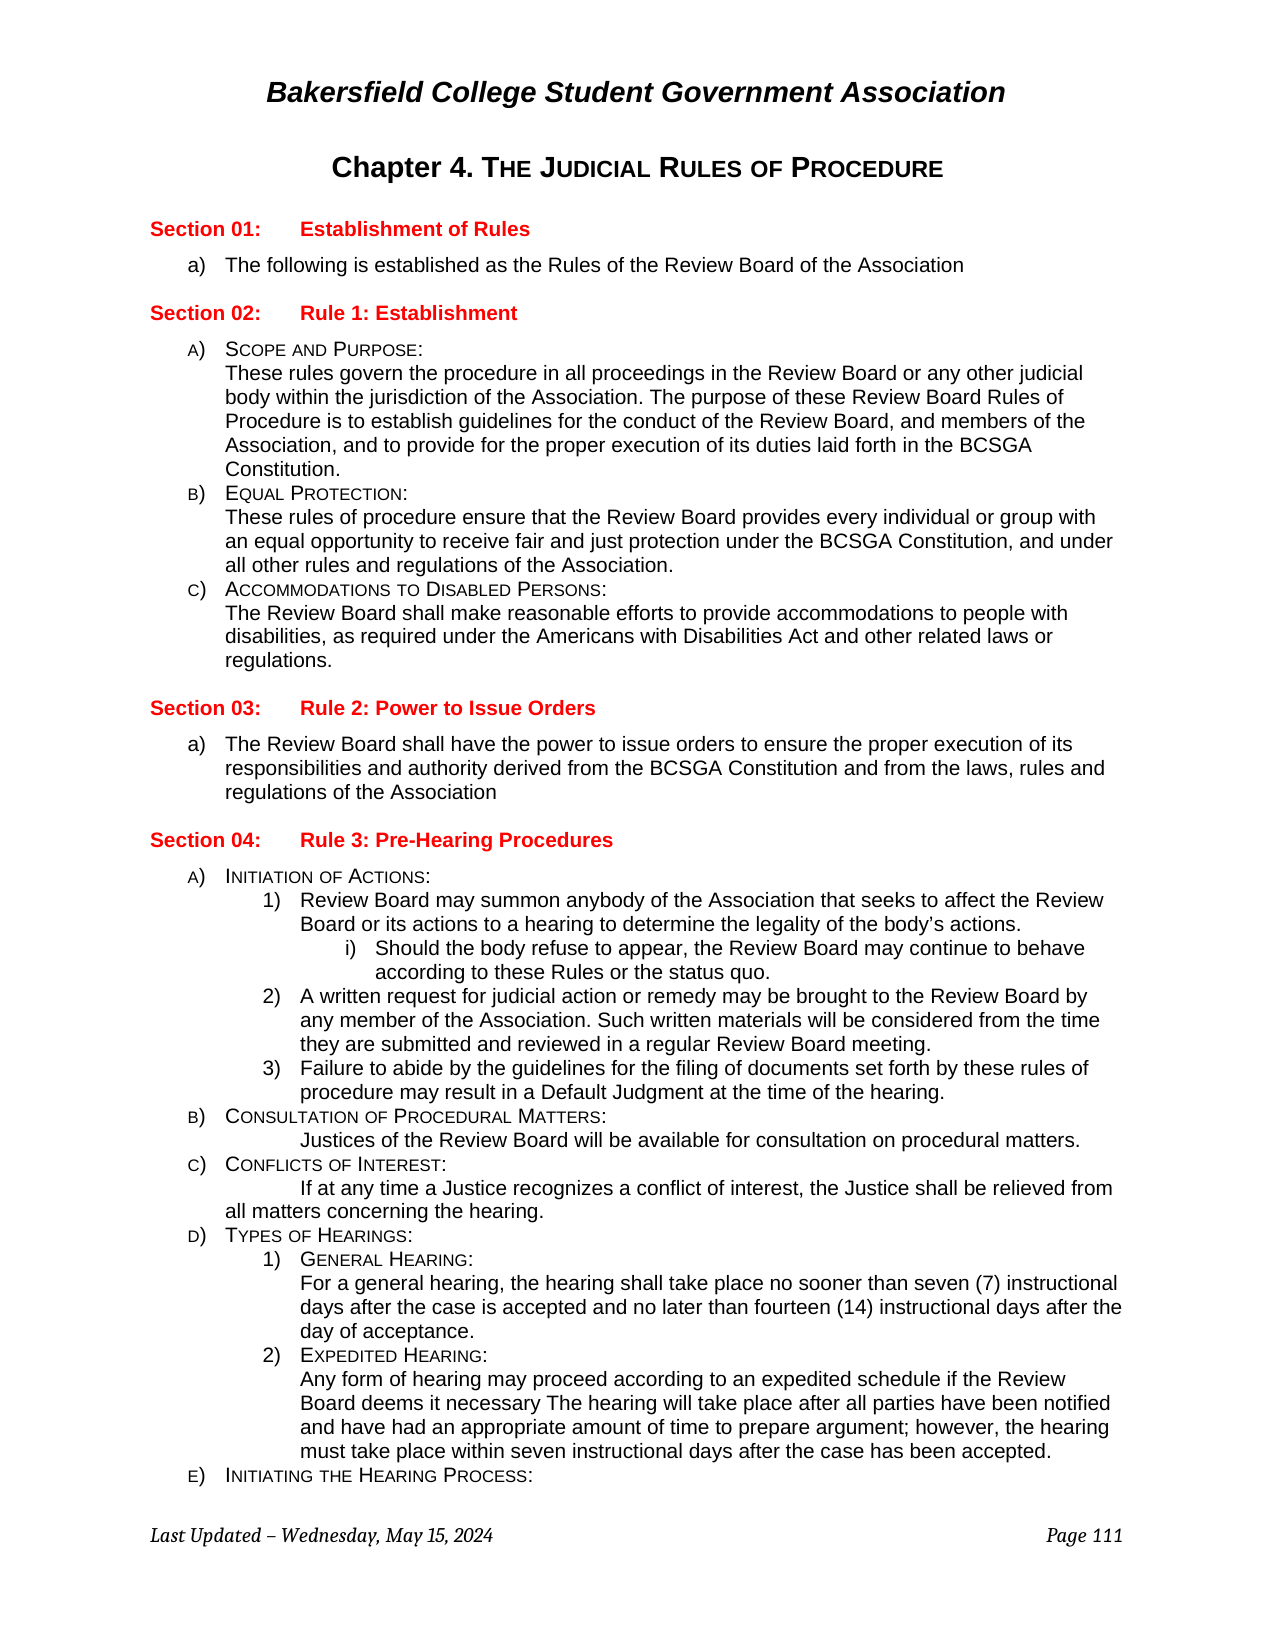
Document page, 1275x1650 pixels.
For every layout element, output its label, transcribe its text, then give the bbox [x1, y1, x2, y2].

text Justices of the Review Board will be available for consultation on procedural matters. [225, 1127, 1125, 1151]
list Should the body refuse to appear, the Review Board may continue to behave according to these Rules or the status quo. [356, 936, 1125, 984]
text Any form of hearing may proceed according to an expedited schedule if the Review Board deems it necessary The hearing will take place after all parties have been notified and have had an appropriate amount of time to prepare argument; however, the hearing must take place within seven instructional days after the case has been accepted. [300, 1367, 1125, 1463]
list Initiating the Hearing Process: [187, 1463, 1125, 1487]
text These rules of procedure ensure that the Review Board provides every individual or group with an equal opportunity to receive fair and just protection under the BCSGA Constitution, and under all other rules and regulations of the Association. [225, 504, 1125, 576]
text The Review Board shall make reasonable efforts to provide accommodations to people with disabilities, as required under the Americans with Disabilities Act and other related laws or regulations. [225, 600, 1125, 672]
list Expedited Hearing: [262, 1343, 1125, 1367]
text If at any time a Justice recognizes a conflict of interest, the Justice shall be relieved from all matters concerning the hearing. [225, 1175, 1125, 1223]
list General Hearing: [262, 1247, 1125, 1271]
list The following is established as the Rules of the Review Board of the Association [187, 253, 1125, 277]
list Review Board may summon anybody of the Association that seeks to affect the Review Board or its actions to a hearing to determine the legality of the body’s actions. [262, 888, 1125, 936]
subtitle Rule 2: Power to Issue Orders [150, 696, 1125, 720]
list Scope and Purpose: [187, 337, 1125, 361]
list Initiation of Actions: [187, 864, 1125, 888]
subtitle Rule 1: Establishment [150, 301, 1125, 325]
text For a general hearing, the hearing shall take place no sooner than seven (7) instructional days after the case is accepted and no later than fourteen (14) instructional days after the day of acceptance. [300, 1271, 1125, 1343]
subtitle The Judicial Rules of Procedure [150, 150, 1125, 183]
list Failure to abide by the guidelines for the filing of documents set forth by these rules of procedure may result in a Default Judgment at the time of the hearing. [262, 1056, 1125, 1103]
list Conflicts of Interest: [187, 1151, 1125, 1175]
list A written request for judicial action or remedy may be brought to the Review Board by any member of the Association. Such written materials will be considered from the time they are submitted and reviewed in a regular Review Board meeting. [262, 984, 1125, 1056]
list Consultation of Procedural Matters: [187, 1103, 1125, 1127]
subtitle Rule 3: Pre-Hearing Procedures [150, 828, 1125, 852]
list Accommodations to Disabled Persons: [187, 576, 1125, 600]
list Types of Hearings: [187, 1223, 1125, 1247]
subtitle Establishment of Rules [150, 217, 1125, 241]
list Equal Protection: [187, 481, 1125, 504]
list The Review Board shall have the power to issue orders to ensure the proper execution of its responsibilities and authority derived from the BCSGA Constitution and from the laws, rules and regulations of the Association [187, 732, 1125, 804]
text These rules govern the procedure in all proceedings in the Review Board or any other judicial body within the jurisdiction of the Association. The purpose of these Review Board Rules of Procedure is to establish guidelines for the conduct of the Review Board, and members of the Association, and to provide for the proper execution of its duties laid forth in the BCSGA Constitution. [225, 361, 1125, 481]
